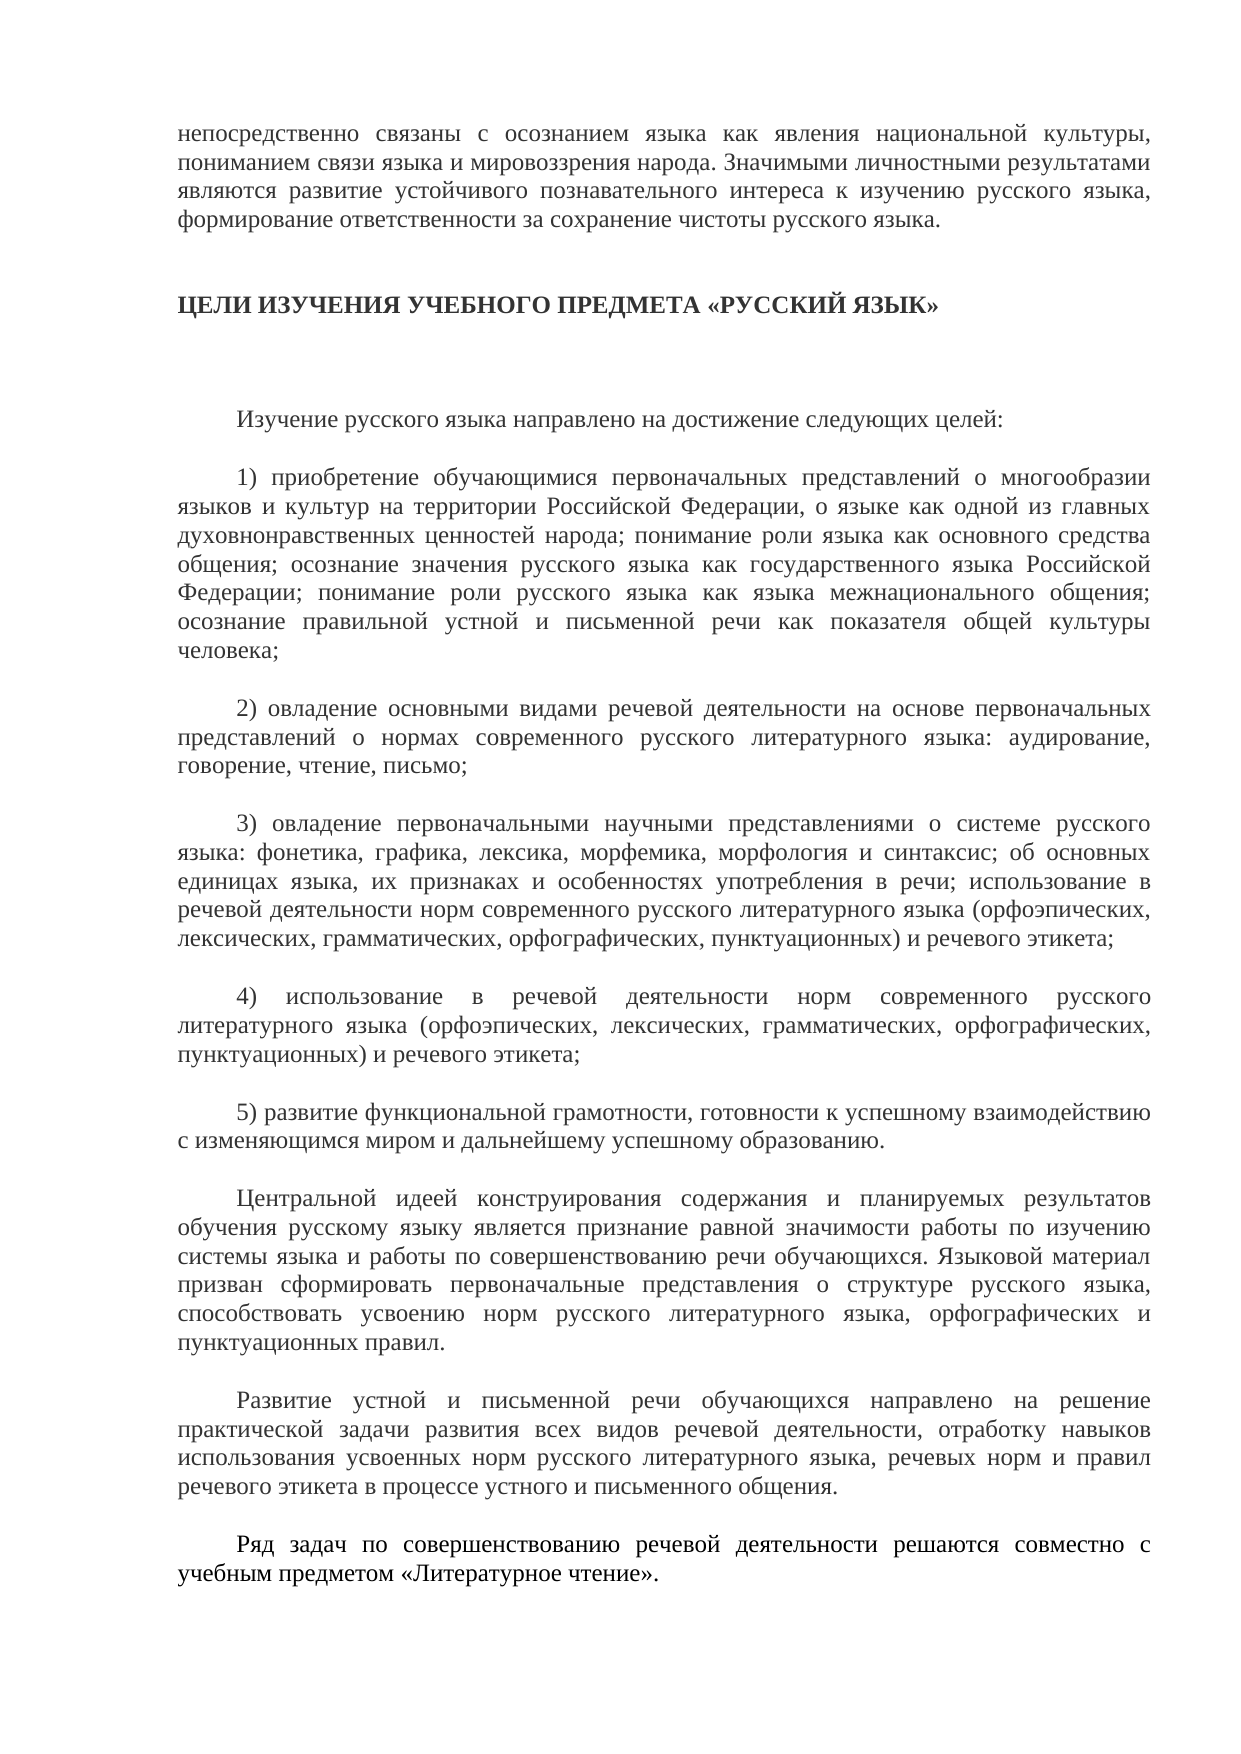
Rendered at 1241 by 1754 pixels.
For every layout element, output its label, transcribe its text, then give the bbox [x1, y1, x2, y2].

text Ряд задач по совершенствованию речевой деятельности решаются совместно с учебным предметом «Литературное чтение». [177, 1529, 1152, 1587]
text Развитие устной и письменной речи обучающихся направлено на решение практической задачи развития всех видов речевой деятельности, отработку навыков использования усвоенных норм русского литературного языка, речевых норм и правил речевого этикета в процессе устного и письменного общения. [177, 1385, 1152, 1500]
text Изучение русского языка направлено на достижение следующих целей: [177, 404, 1152, 433]
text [177, 118, 1152, 233]
text 5) развитие функциональной грамотности, готовности к успешному взаимодействию с изменяющимся миром и дальнейшему успешному образованию. [177, 1097, 1152, 1154]
text ЦЕЛИ ИЗУЧЕНИЯ УЧЕБНОГО ПРЕДМЕТА «РУССКИЙ ЯЗЫК» [707, 290, 1152, 319]
text ЦЕЛИ ИЗУЧЕНИЯ УЧЕБНОГО ПРЕДМЕТА «РУССКИЙ ЯЗЫК» [177, 290, 701, 319]
text 4) использование в речевой деятельности норм современного русского литературного языка (орфоэпических, лексических, грамматических, орфографических, пунктуационных) и речевого этикета; [177, 981, 1152, 1067]
text Центральной идеей конструирования содержания и планируемых результатов обучения русскому языку является признание равной значимости работы по изучению системы языка и работы по совершенствованию речи обучающихся. Языковой материал призван сформировать первоначальные представления о структуре русского языка, способствовать усвоению норм русского литературного языка, орфографических и пунктуационных правил. [177, 1183, 1152, 1356]
text 1) приобретение обучающимися первоначальных представлений о многообразии языков и культур на территории Российской Федерации, о языке как одной из главных духовнонравственных ценностей народа; понимание роли языка как основного средства общения; осознание значения русского языка как государственного языка Российской Федерации; понимание роли русского языка как языка межнационального общения; осознание правильной устной и письменной речи как показателя общей культуры человека; [177, 462, 1152, 664]
text 2) овладение основными видами речевой деятельности на основе первоначальных представлений о нормах современного русского литературного языка: аудирование, говорение, чтение, письмо; [177, 693, 1152, 779]
text 3) овладение первоначальными научными представлениями о системе русского языка: фонетика, графика, лексика, морфемика, морфология и синтаксис; об основных единицах языка, их признаках и особенностях употребления в речи; использование в речевой деятельности норм современного русского литературного языка (орфоэпических, лексических, грамматических, орфографических, пунктуационных) и речевого этикета; [177, 808, 1152, 952]
